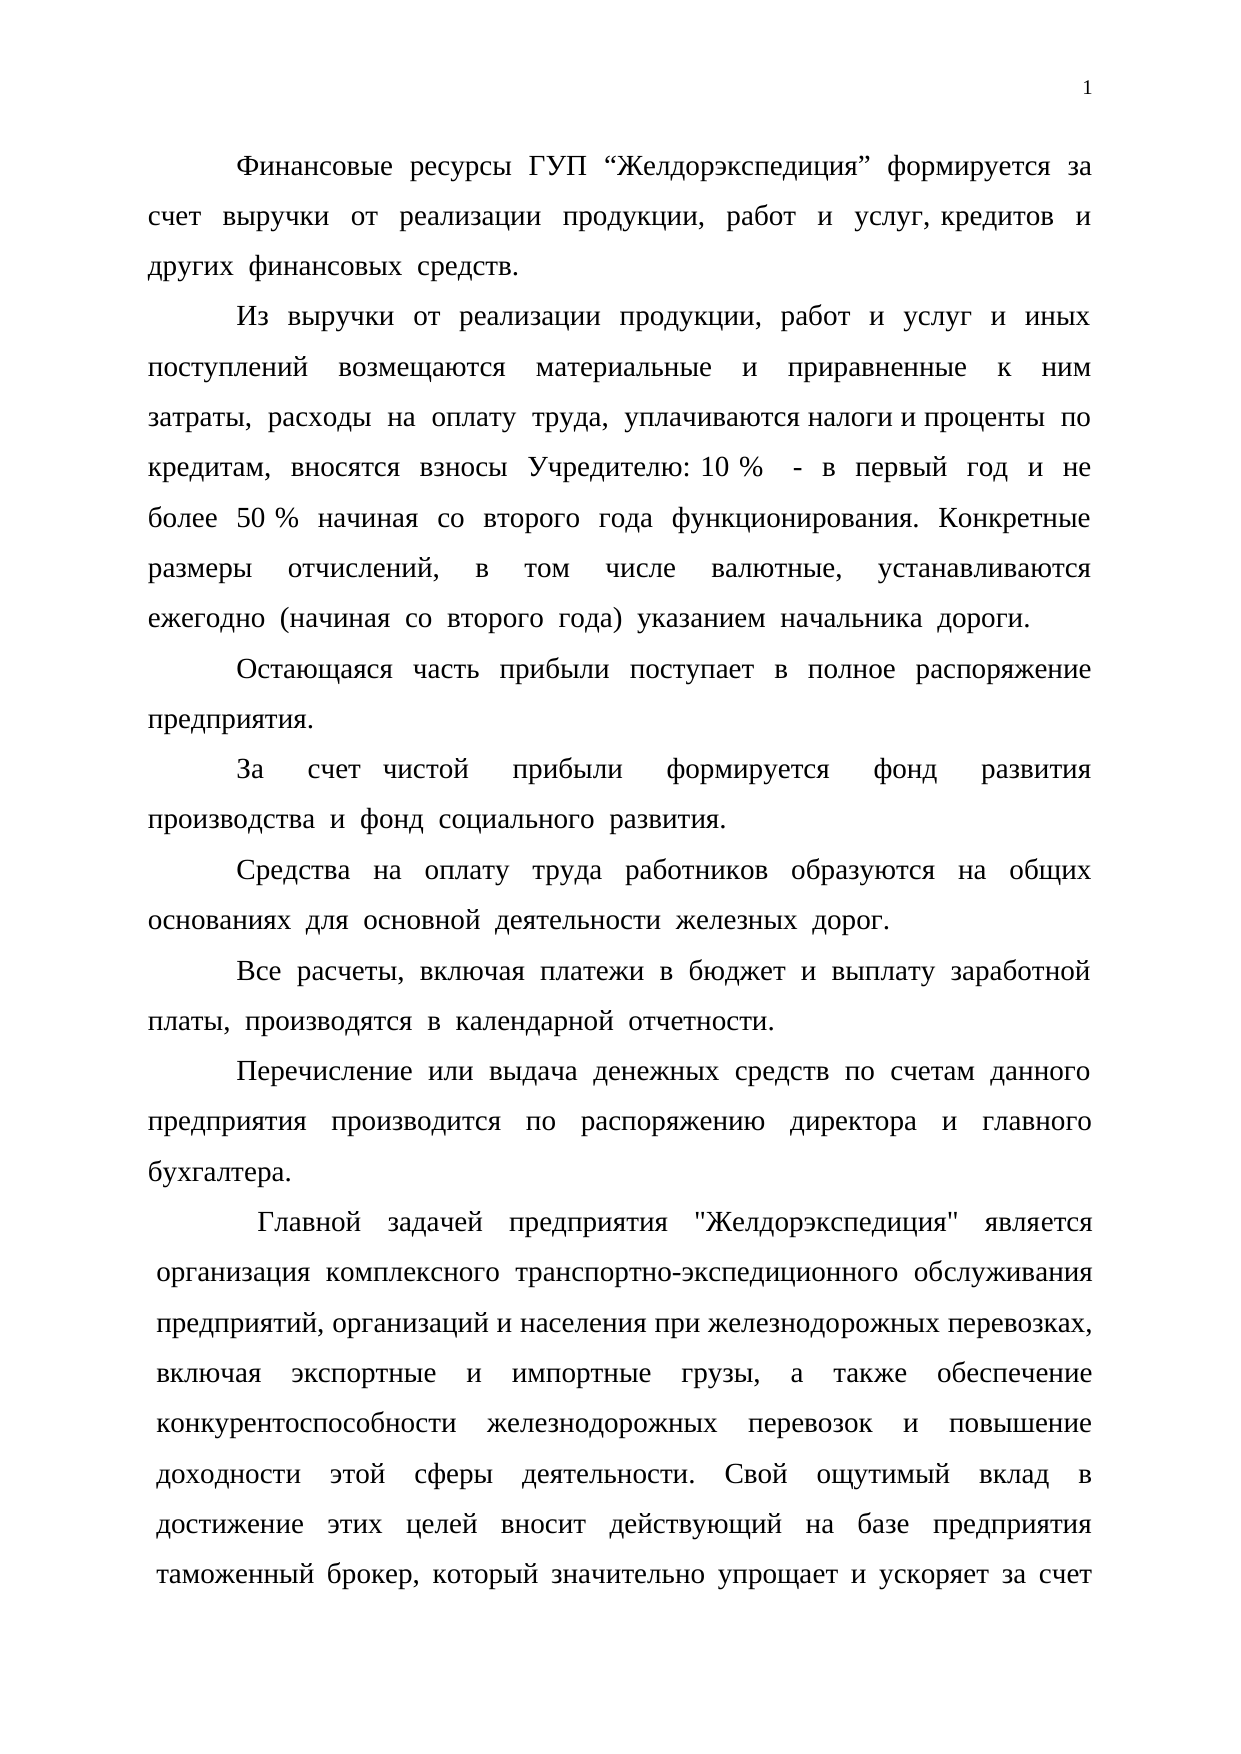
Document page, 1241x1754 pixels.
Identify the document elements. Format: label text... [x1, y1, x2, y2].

list Финансовые ресурсы ГУП “Желдорэкспедиция” формируется за счет выручки от реализации продукции, работ и услуг, кредитов и других финансовых средств. [148, 148, 1093, 282]
list За счет чистой прибыли формируется фонд развития производства и фонд социального развития. [148, 751, 1093, 835]
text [156, 1204, 1093, 1590]
list Из выручки от реализации продукции, работ и услуг и иных поступлений возмещаются материальные и приравненные к ним затраты, расходы на оплату труда, уплачиваются налоги и проценты по кредитам, вносятся взносы Учредителю: 10 % - в первый год и не более 50 % начиная со второго года функционирования. Конкретные размеры отчислений, в том числе валютные, устанавливаются ежегодно (начиная со второго года) указанием начальника дороги. [148, 298, 1093, 634]
list Все расчеты, включая платежи в бюджет и выплату заработной платы, производятся в календарной отчетности. [148, 953, 1093, 1036]
list Перечисление или выдача денежных средств по счетам данного предприятия производится по распоряжению директора и главного бухгалтера. [148, 1053, 1093, 1187]
list Средства на оплату труда работников образуются на общих основаниях для основной деятельности железных дорог. [148, 852, 1093, 936]
list Остающаяся часть прибыли поступает в полное распоряжение предприятия. [148, 651, 1093, 734]
